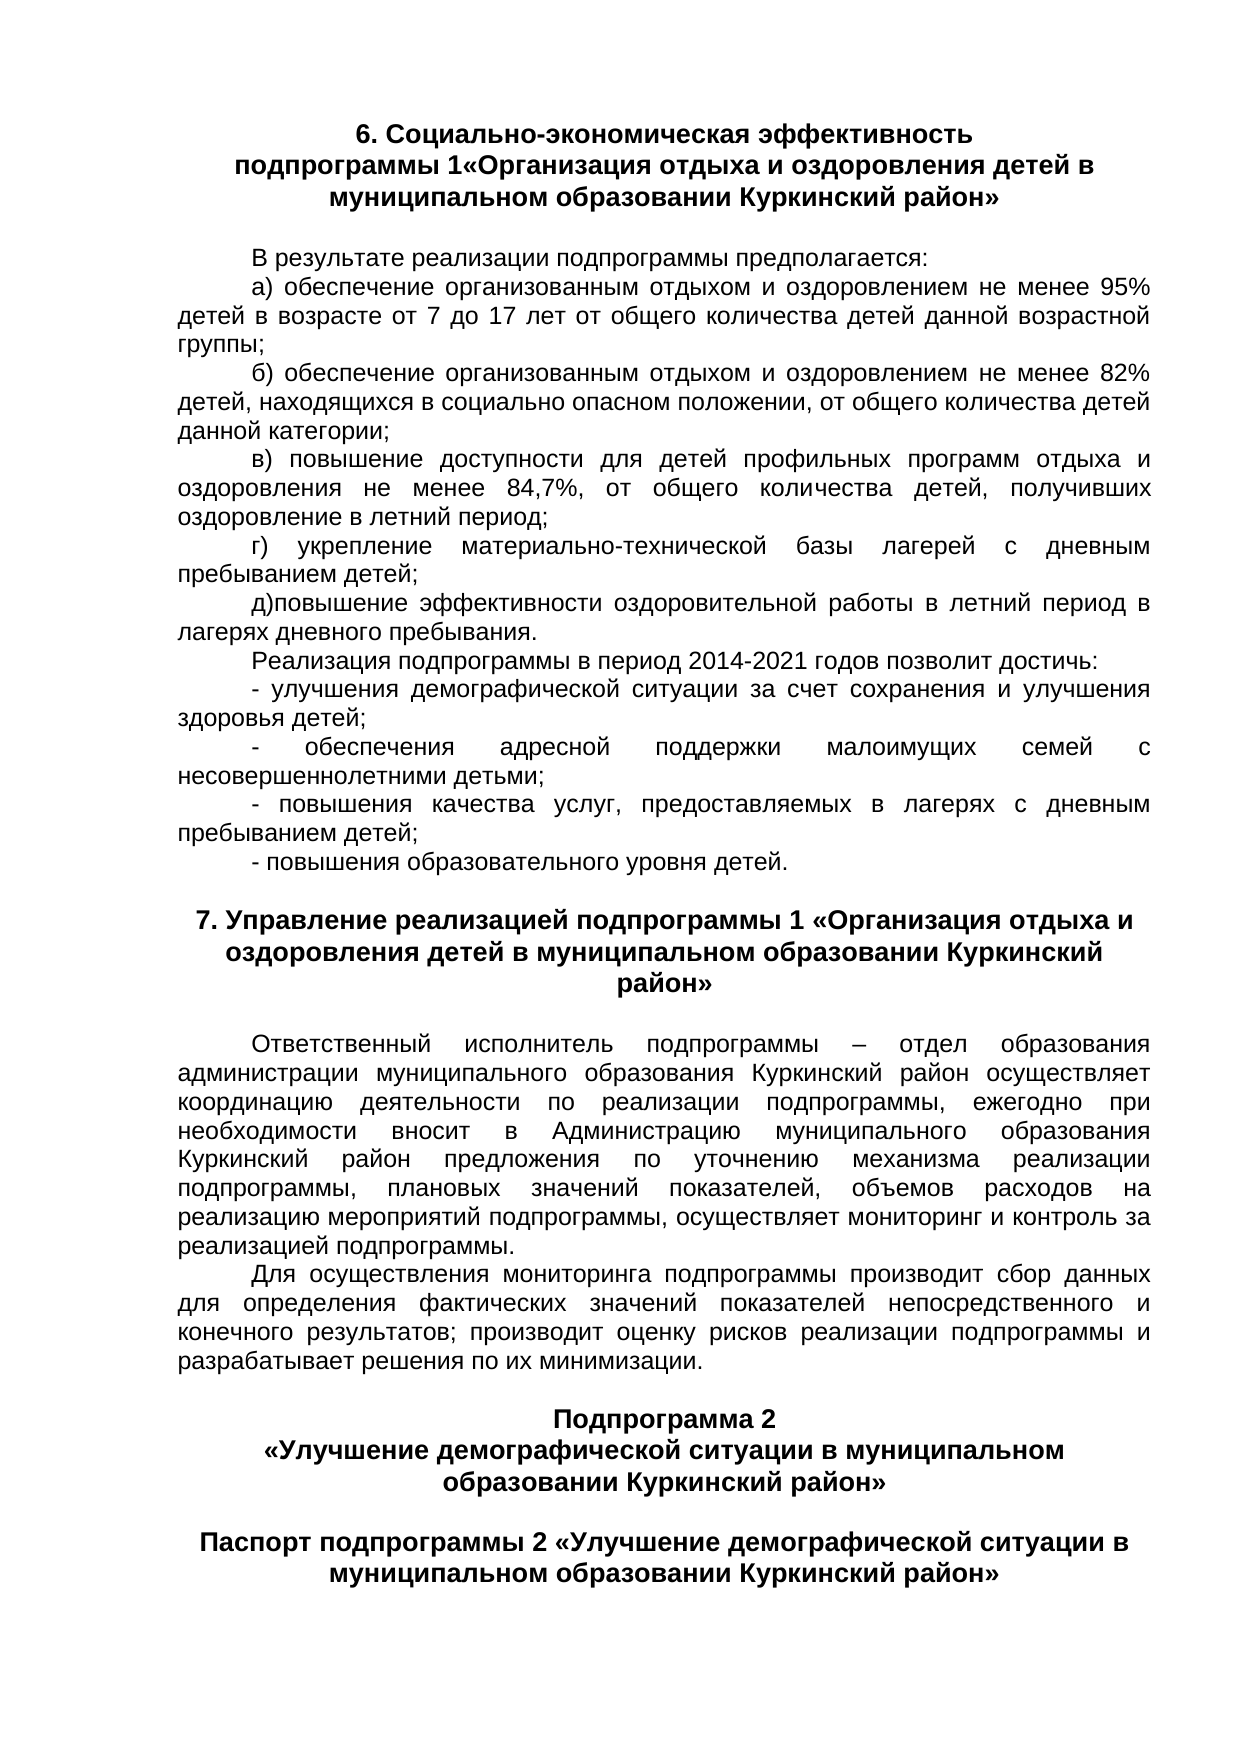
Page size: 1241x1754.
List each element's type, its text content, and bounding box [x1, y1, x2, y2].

text д)повышение эффективности оздоровительной работы в летний период в лагерях дневного пребывания. [177, 588, 1152, 646]
text а) обеспечение организованным отдыхом и оздоровлением не менее 95% детей в возрасте от 7 до 17 лет от общего количества детей данной возрастной группы; [177, 272, 1152, 358]
text Паспорт подпрограммы 2 «Улучшение демографической ситуации в муниципальном образовании Куркинский район» [177, 1526, 1152, 1588]
text 7. Управление реализацией подпрограммы 1 «Организация отдыха и оздоровления детей в муниципальном образовании Куркинский район» [177, 904, 1152, 998]
text подпрограммы 1«Организация отдыха и оздоровления детей в муниципальном образовании Куркинский район» [177, 149, 1152, 212]
text Ответственный исполнитель подпрограммы – отдел образования администрации муниципального образования Куркинский район осуществляет координацию деятельности по реализации подпрограммы, ежегодно при необходимости вносит в Администрацию муниципального образования Куркинский район предложения по уточнению механизма реализации подпрограммы, плановых значений показателей, объемов расходов на реализацию мероприятий подпрограммы, осуществляет мониторинг и контроль за реализацией подпрограммы. [177, 1029, 1152, 1259]
text - повышения образовательного уровня детей. [177, 847, 1152, 876]
text г) укрепление материально-технической базы лагерей с дневным пребыванием детей; [177, 531, 1152, 588]
text В результате реализации подпрограммы предполагается: [177, 243, 1152, 272]
text Подпрограмма 2 [177, 1403, 1152, 1434]
text б) обеспечение организованным отдыхом и оздоровлением не менее 82% детей, находящихся в социально опасном положении, от общего количества детей данной категории; [177, 358, 1152, 444]
text Для осуществления мониторинга подпрограммы производит сбор данных для определения фактических значений показателей непосредственного и конечного результатов; производит оценку рисков реализации подпрограммы и разрабатывает решения по их минимизации. [177, 1259, 1152, 1374]
text в) повышение доступности для детей профильных программ отдыха и оздоровления не менее 84,7%, от общего количества детей, получивших оздоровление в летний период; [177, 444, 1152, 531]
text - улучшения демографической ситуации за счет сохранения и улучшения здоровья детей; [177, 674, 1152, 732]
text 6. Социально-экономическая эффективность [177, 118, 1152, 149]
text Реализация подпрограммы в период 2014-2021 годов позволит достичь: [177, 646, 1152, 674]
text - повышения качества услуг, предоставляемых в лагерях с дневным пребыванием детей; [177, 789, 1152, 847]
text - обеспечения адресной поддержки малоимущих семей с несовершеннолетними детьми; [177, 732, 1152, 789]
text «Улучшение демографической ситуации в муниципальном образовании Куркинский район» [177, 1434, 1152, 1497]
